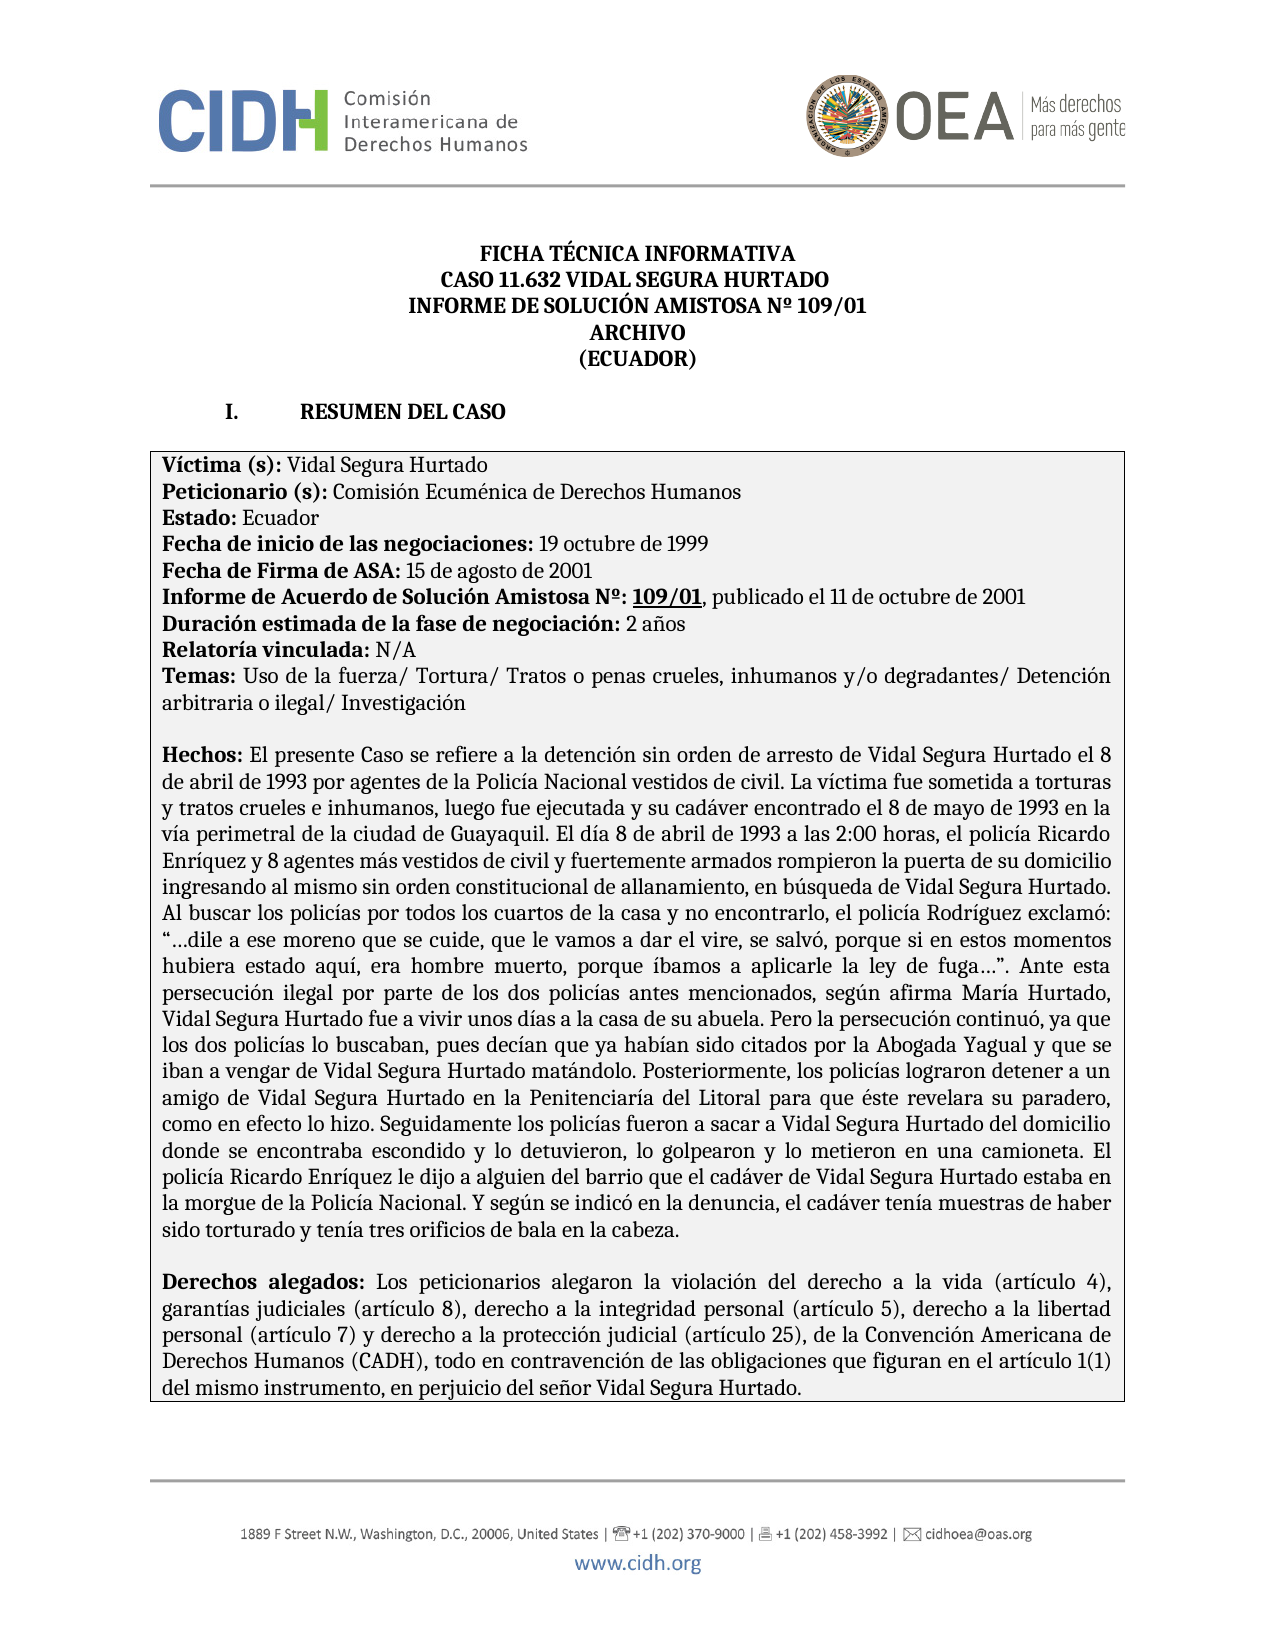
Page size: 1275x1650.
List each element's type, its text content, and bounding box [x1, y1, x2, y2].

text (ECUADOR) [122, 346, 1153, 372]
list RESUMEN DEL CASO [141, 398, 1125, 425]
text CASO 11.632 VIDAL SEGURA HURTADO [122, 267, 1153, 293]
text ARCHIVO [122, 319, 1153, 346]
picture [150, 82, 537, 157]
picture [217, 1521, 1058, 1575]
table_header Víctima (s): Vidal Segura Hurtado Peticionario (s): Comisión Ecuménica de Derechos Humanos Estado: Ecuador Fecha de inicio de las negociaciones: 19 octubre de 1999 Fecha de Firma de ASA: 15 de agosto de 2001 Informe de Acuerdo de Solución Amistosa Nº: 109/01, publicado el 11 de octubre de 2001 Duración estimada de la fase de negociación: 2 años Relatoría vinculada: N/A Temas: Uso de la fuerza/ Tortura/ Tratos o penas crueles, inhumanos y/o degradantes/ Detención arbitraria o ilegal/ Investigación Hechos: El presente Caso se refiere a la detención sin orden de arresto de Vidal Segura Hurtado el 8 de abril de 1993 por agentes de la Policía Nacional vestidos de civil. La víctima fue sometida a torturas y tratos crueles e inhumanos, luego fue ejecutada y su cadáver encontrado el 8 de mayo de 1993 en la vía perimetral de la ciudad de Guayaquil. El día 8 de abril de 1993 a las 2:00 horas, el policía Ricardo Enríquez y 8 agentes más vestidos de civil y fuertemente armados rompieron la puerta de su domicilio ingresando al mismo sin orden constitucional de allanamiento, en búsqueda de Vidal Segura Hurtado. Al buscar los policías por todos los cuartos de la casa y no encontrarlo, el policía Rodríguez exclamó: “…dile a ese moreno que se cuide, que le vamos a dar el vire, se salvó, porque si en estos momentos hubiera estado aquí, era hombre muerto, porque íbamos a aplicarle la ley de fuga…”. Ante esta persecución ilegal por parte de los dos policías antes mencionados, según afirma María Hurtado, Vidal Segura Hurtado fue a vivir unos días a la casa de su abuela. Pero la persecución continuó, ya que los dos policías lo buscaban, pues decían que ya habían sido citados por la Abogada Yagual y que se iban a vengar de Vidal Segura Hurtado matándolo. Posteriormente, los policías lograron detener a un amigo de Vidal Segura Hurtado en la Penitenciaría del Litoral para que éste revelara su paradero, como en efecto lo hizo. Seguidamente los policías fueron a sacar a Vidal Segura Hurtado del domicilio donde se encontraba escondido y lo detuvieron, lo golpearon y lo metieron en una camioneta. El policía Ricardo Enríquez le dijo a alguien del barrio que el cadáver de Vidal Segura Hurtado estaba en la morgue de la Policía Nacional. Y según se indicó en la denuncia, el cadáver tenía muestras de haber sido torturado y tenía tres orificios de bala en la cabeza. Derechos alegados: Los peticionarios alegaron la violación del derecho a la vida (artículo 4), garantías judiciales (artículo 8), derecho a la integridad personal (artículo 5), derecho a la libertad personal (artículo 7) y derecho a la protección judicial (artículo 25), de la Convención Americana de Derechos Humanos (CADH), todo en contravención de las obligaciones que figuran en el artículo 1(1) del mismo instrumento, en perjuicio del señor Vidal Segura Hurtado. [151, 452, 1124, 1401]
text INFORME DE SOLUCIÓN AMISTOSA Nº 109/01 [122, 293, 1153, 319]
text FICHA TÉCNICA INFORMATIVA [122, 240, 1153, 267]
picture [806, 75, 1125, 157]
